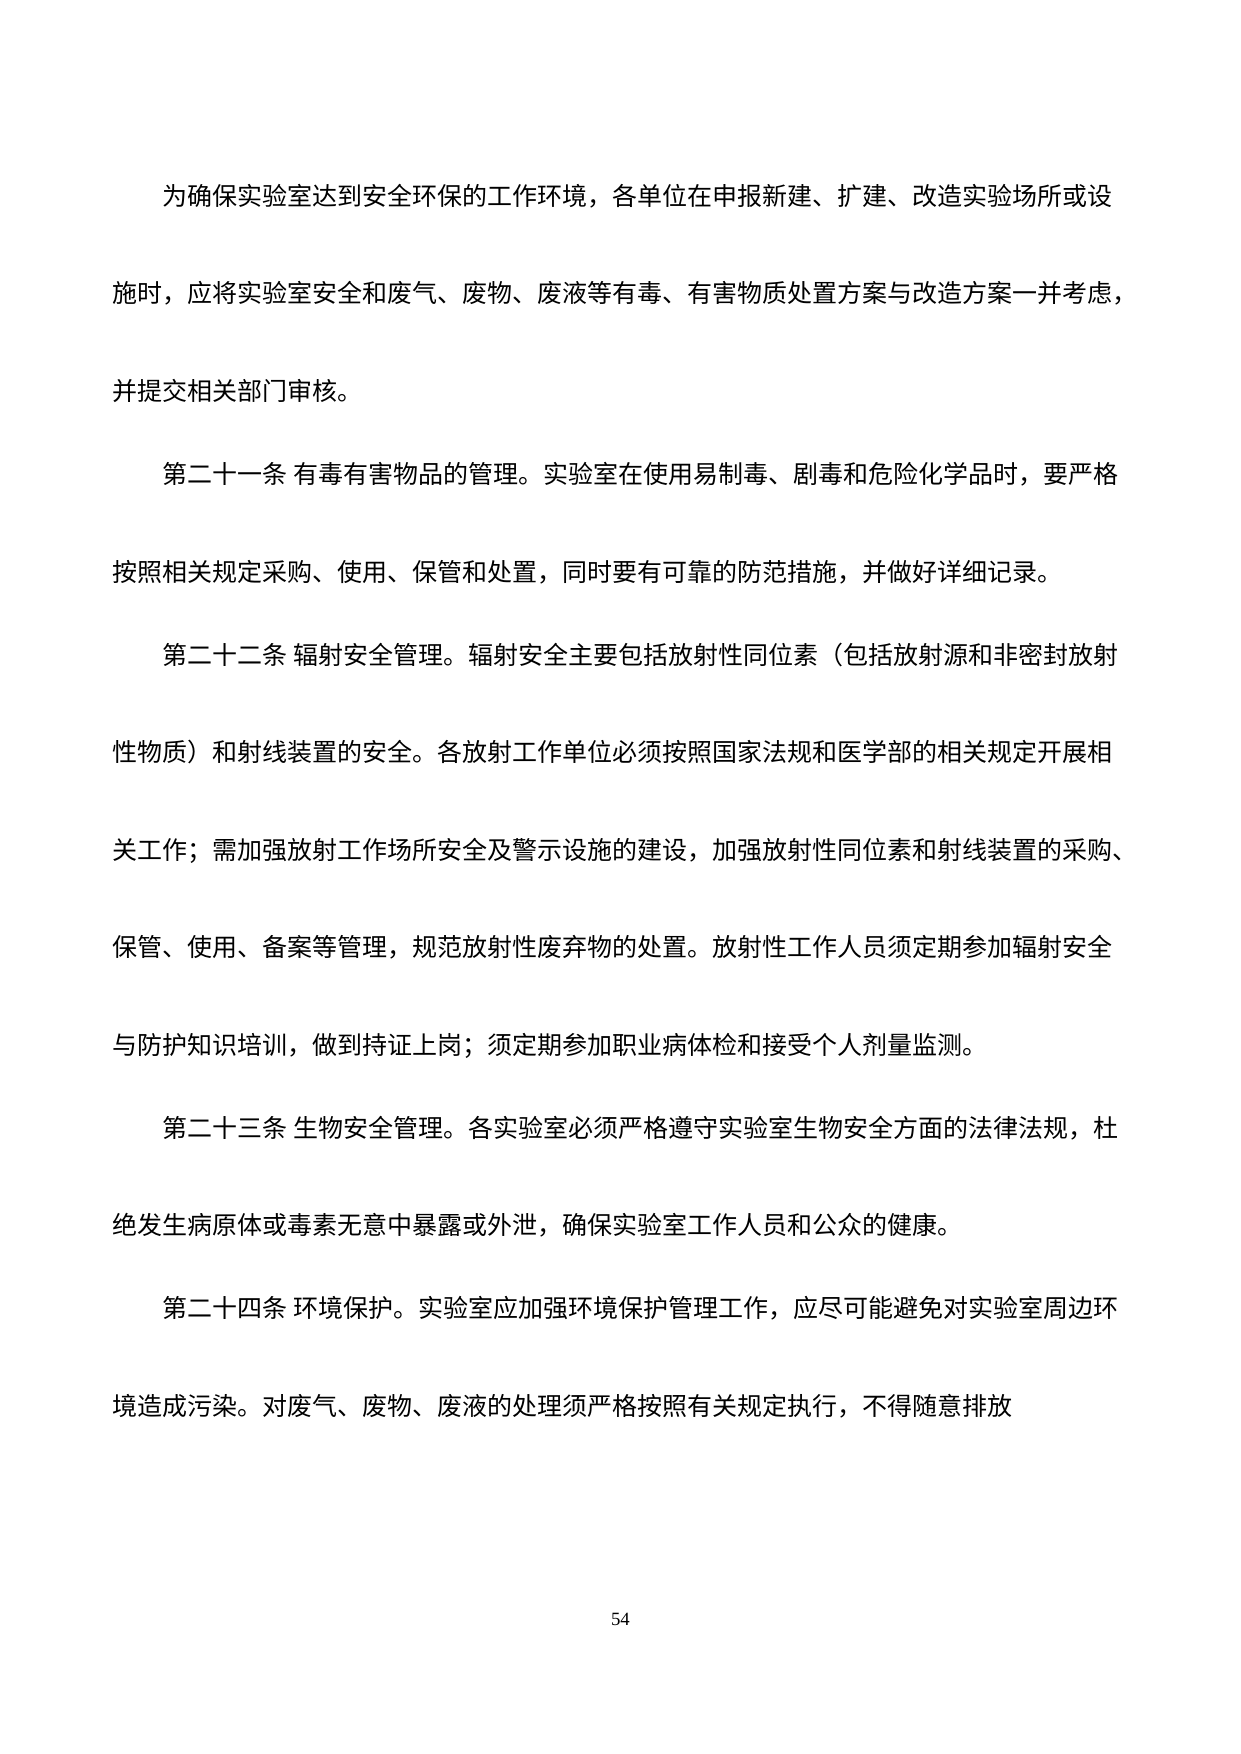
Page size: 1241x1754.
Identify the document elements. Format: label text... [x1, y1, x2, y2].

text 第二十二条 辐射安全管理。辐射安全主要包括放射性同位素（包括放射源和非密封放射性物质）和射线装置的安全。各放射工作单位必须按照国家法规和医学部的相关规定开展相关工作；需加强放射工作场所安全及警示设施的建设，加强放射性同位素和射线装置的采购、保管、使用、备案等管理，规范放射性废弃物的处置。放射性工作人员须定期参加辐射安全与防护知识培训，做到持证上岗；须定期参加职业病体检和接受个人剂量监测。 [112, 621, 1128, 1076]
text 第二十三条 生物安全管理。各实验室必须严格遵守实验室生物安全方面的法律法规，杜绝发生病原体或毒素无意中暴露或外泄，确保实验室工作人员和公众的健康。 [112, 1094, 1128, 1256]
text 第二十四条 环境保护。实验室应加强环境保护管理工作，应尽可能避免对实验室周边环境造成污染。对废气、废物、废液的处理须严格按照有关规定执行，不得随意排放 [112, 1274, 1128, 1437]
text 为确保实验室达到安全环保的工作环境，各单位在申报新建、扩建、改造实验场所或设施时，应将实验室安全和废气、废物、废液等有毒、有害物质处置方案与改造方案一并考虑，并提交相关部门审核。 [112, 162, 1128, 422]
text 第二十一条 有毒有害物品的管理。实验室在使用易制毒、剧毒和危险化学品时，要严格按照相关规定采购、使用、保管和处置，同时要有可靠的防范措施，并做好详细记录。 [112, 440, 1128, 603]
